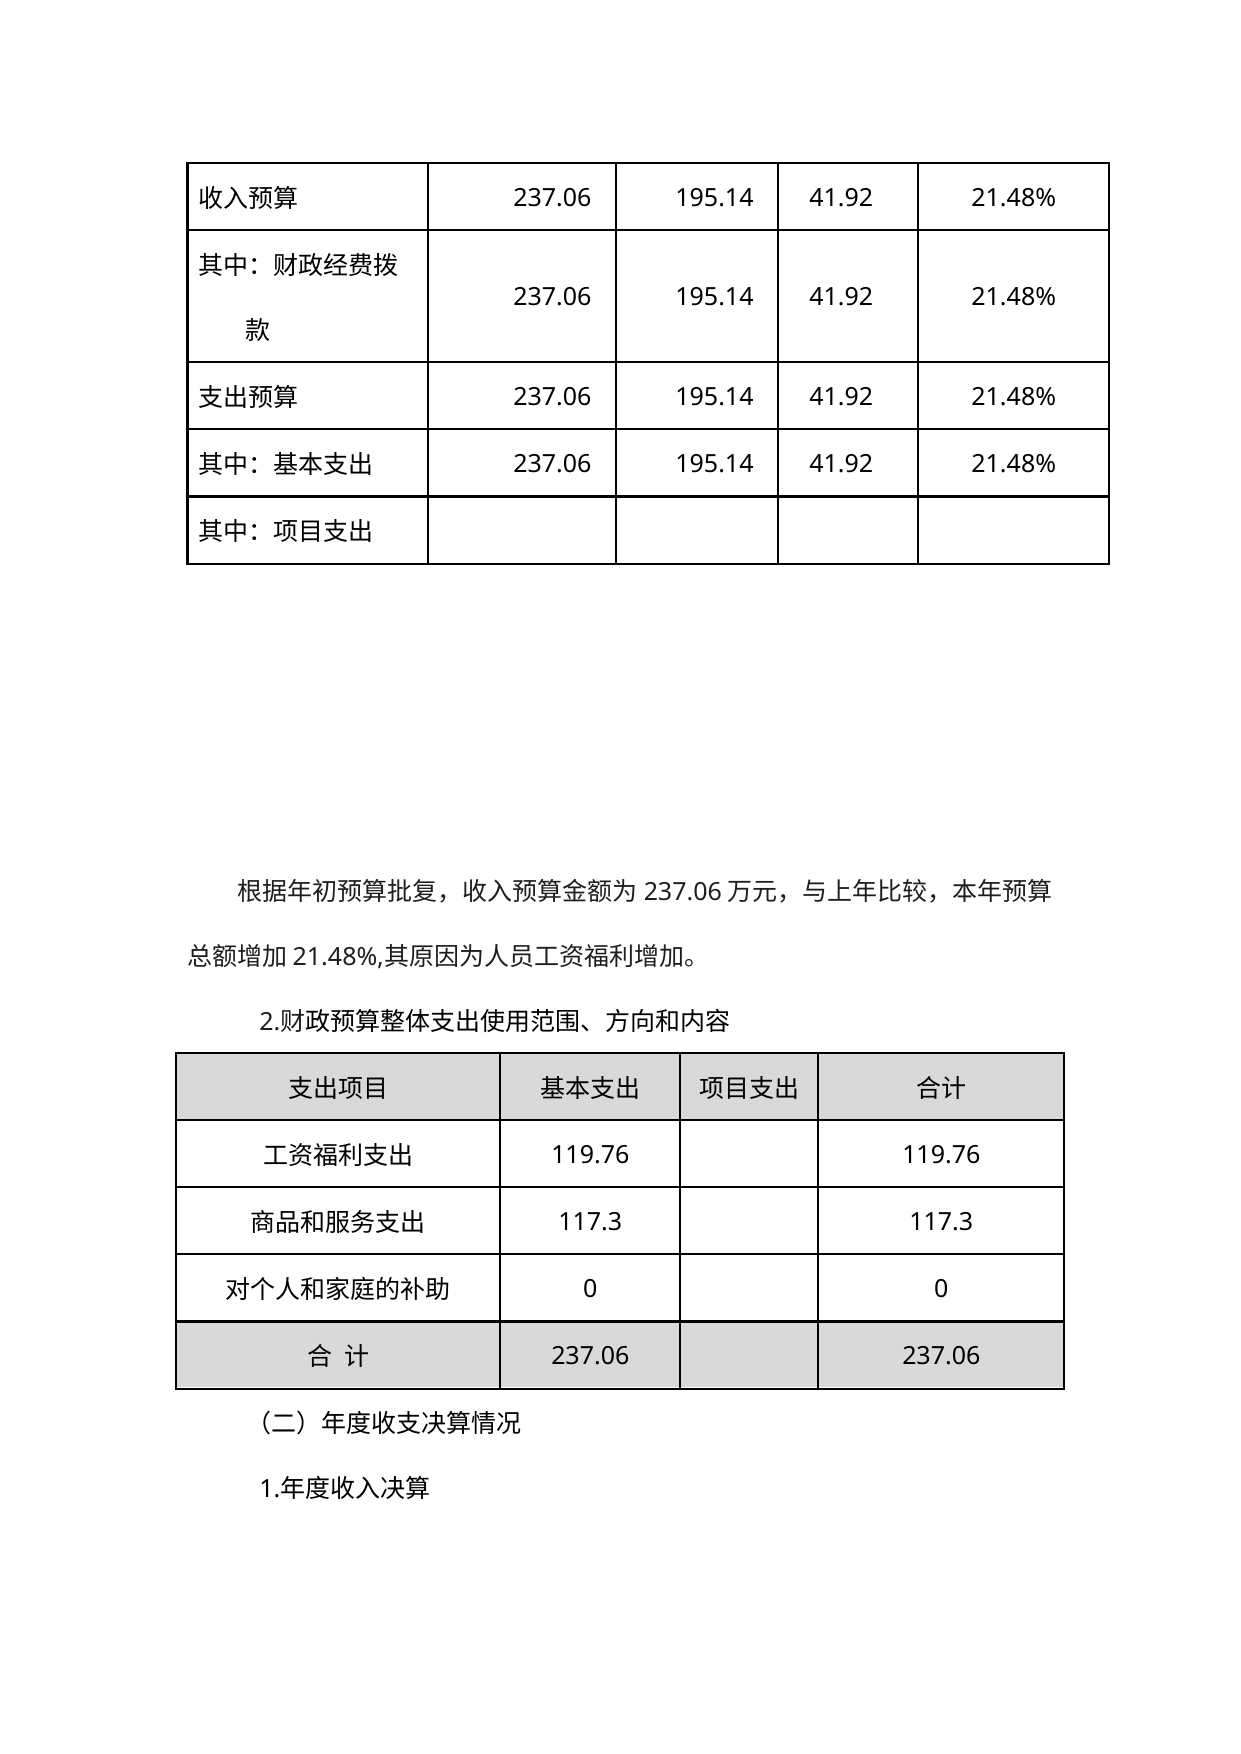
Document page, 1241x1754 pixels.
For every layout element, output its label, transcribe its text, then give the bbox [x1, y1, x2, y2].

table_cell 41.92 [779, 363, 917, 428]
table_cell 237.06 [429, 164, 615, 229]
table_cell 商品和服务支出 [177, 1188, 499, 1253]
table_cell 117.3 [501, 1188, 679, 1253]
table_cell 收入预算 [189, 164, 427, 229]
table_cell 对个人和家庭的补助 [177, 1255, 499, 1320]
table_header 合计 [819, 1054, 1063, 1119]
table_cell [919, 498, 1108, 562]
table_cell 195.14 [617, 363, 777, 428]
table_header 支出项目 [177, 1054, 499, 1119]
table_cell 合 计 [177, 1323, 499, 1387]
table_cell 0 [819, 1255, 1063, 1320]
table_cell 237.06 [819, 1323, 1063, 1387]
table_cell 237.06 [429, 363, 615, 428]
table_cell 237.06 [429, 231, 615, 361]
table_cell [617, 498, 777, 562]
table_header 项目支出 [681, 1054, 817, 1119]
table_cell [779, 498, 917, 562]
table_cell 其中：项目支出 [189, 498, 427, 562]
table_cell 195.14 [617, 430, 777, 495]
table_cell 41.92 [779, 164, 917, 229]
table_cell 119.76 [819, 1121, 1063, 1186]
table_cell [681, 1188, 817, 1253]
text 2.财政预算整体支出使用范围、方向和内容 [234, 987, 1053, 1052]
table_cell 工资福利支出 [177, 1121, 499, 1186]
table_cell 其中：基本支出 [189, 430, 427, 495]
table_cell 237.06 [429, 430, 615, 495]
table_cell 其中：财政经费拨款 [189, 231, 427, 361]
table_cell 0 [501, 1255, 679, 1320]
table_cell [681, 1255, 817, 1320]
table_cell [429, 498, 615, 562]
table_cell 117.3 [819, 1188, 1063, 1253]
table_cell 21.48% [919, 363, 1108, 428]
table_cell 41.92 [779, 430, 917, 495]
text （二）年度收支决算情况 [234, 1390, 1053, 1454]
text 1.年度收入决算 [234, 1454, 1053, 1519]
table_cell 195.14 [617, 231, 777, 361]
table_cell 195.14 [617, 164, 777, 229]
text 根据年初预算批复，收入预算金额为237.06万元，与上年比较，本年预算总额增加21.48%,其原因为人员工资福利增加。 [187, 857, 1053, 987]
table_cell 21.48% [919, 430, 1108, 495]
table_cell 119.76 [501, 1121, 679, 1186]
table_cell 支出预算 [189, 363, 427, 428]
table_cell [681, 1121, 817, 1186]
table_cell [681, 1323, 817, 1387]
table_header 基本支出 [501, 1054, 679, 1119]
table_cell 41.92 [779, 231, 917, 361]
table_cell 21.48% [919, 164, 1108, 229]
table_cell 237.06 [501, 1323, 679, 1387]
table_cell 21.48% [919, 231, 1108, 361]
